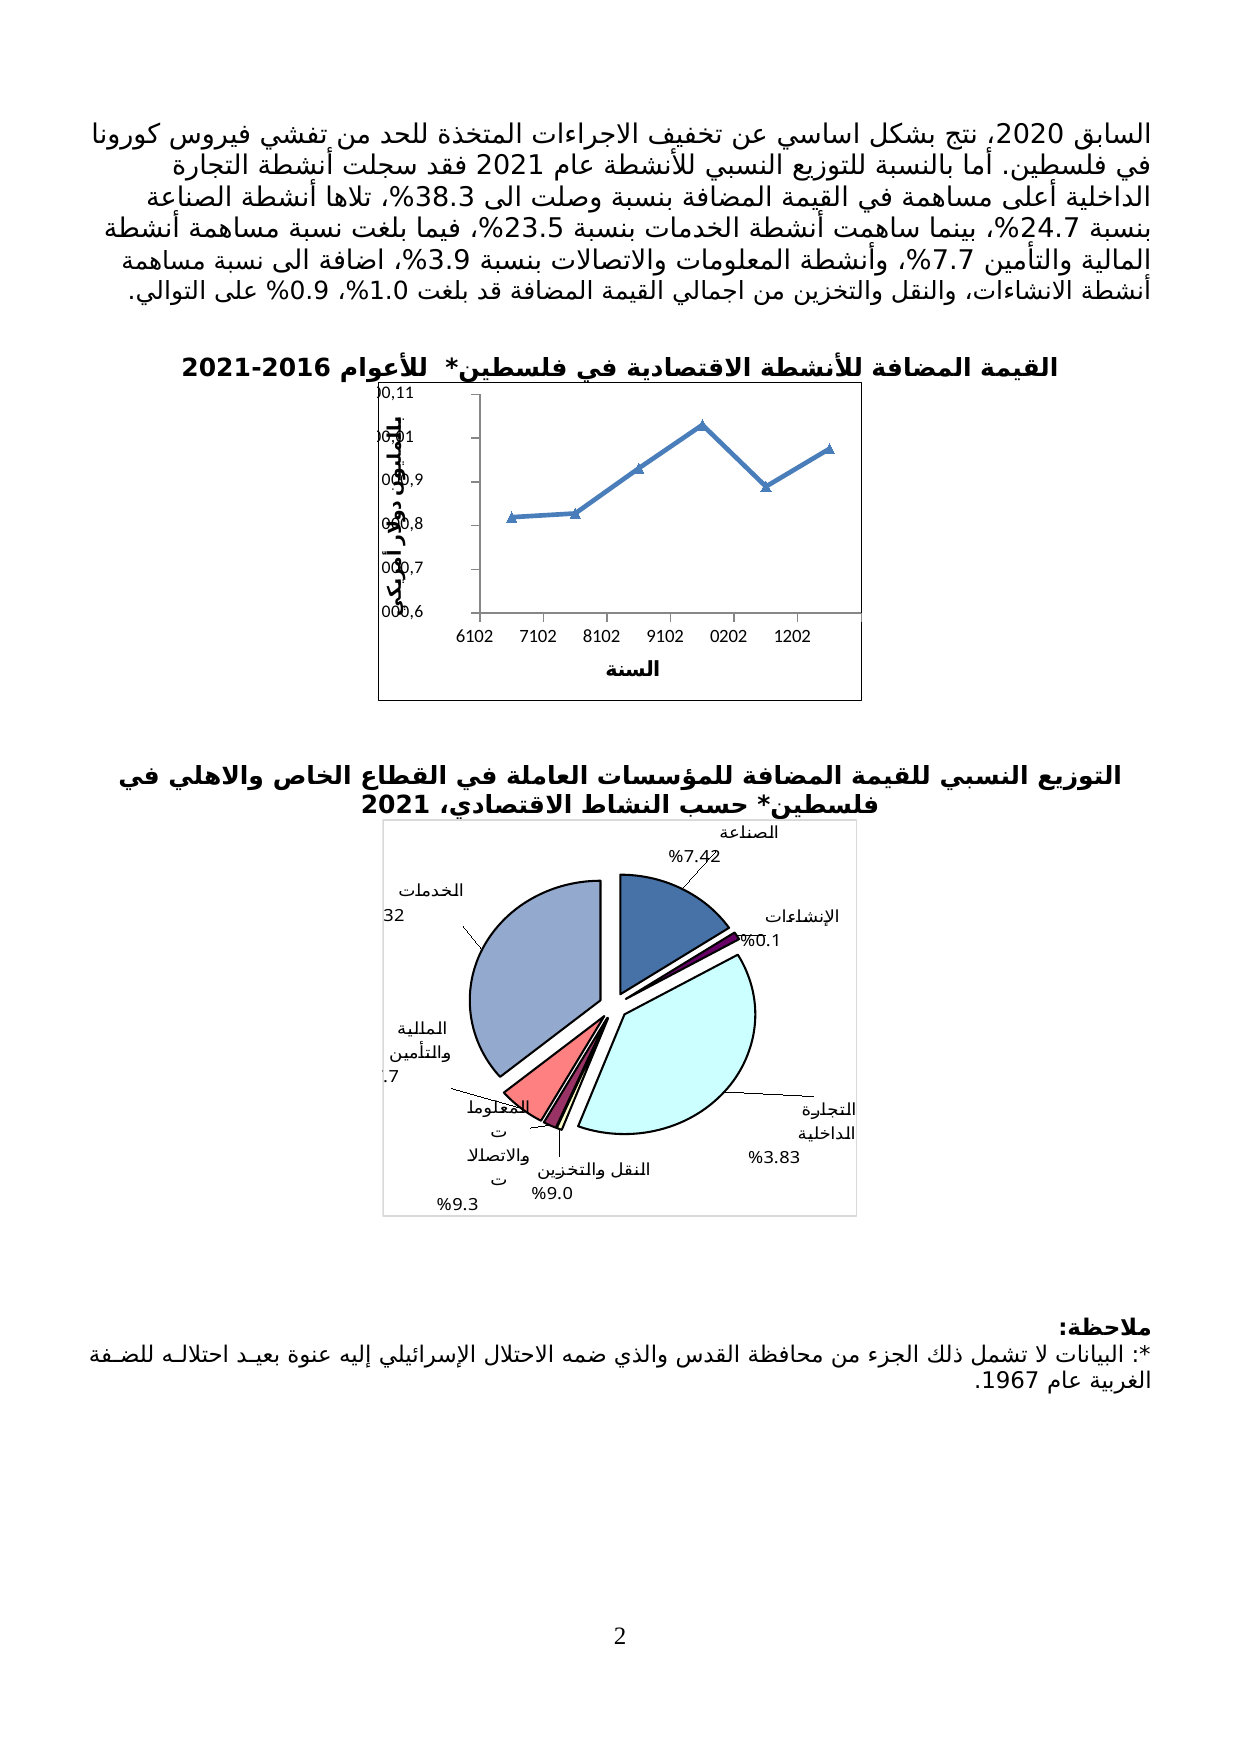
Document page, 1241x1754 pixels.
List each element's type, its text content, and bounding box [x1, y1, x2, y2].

text *: البيانات لا تشمل ذلك الجزء من محافظة القدس والذي ضمه الاحتلال الإسرائيلي إليه عنوة بعيد احتلاله للضفة الغربية عام 1967. [89, 1341, 1152, 1394]
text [89, 118, 1152, 305]
text القيمة المضافة للأنشطة الاقتصادية في فلسطين* للأعوام 2016-2021 [89, 353, 1152, 382]
text ملاحظة: [89, 1314, 1152, 1341]
text التوزيع النسبي للقيمة المضافة للمؤسسات العاملة في القطاع الخاص والاهلي في فلسطين* حسب النشاط الاقتصادي، 2021 [89, 761, 1152, 819]
